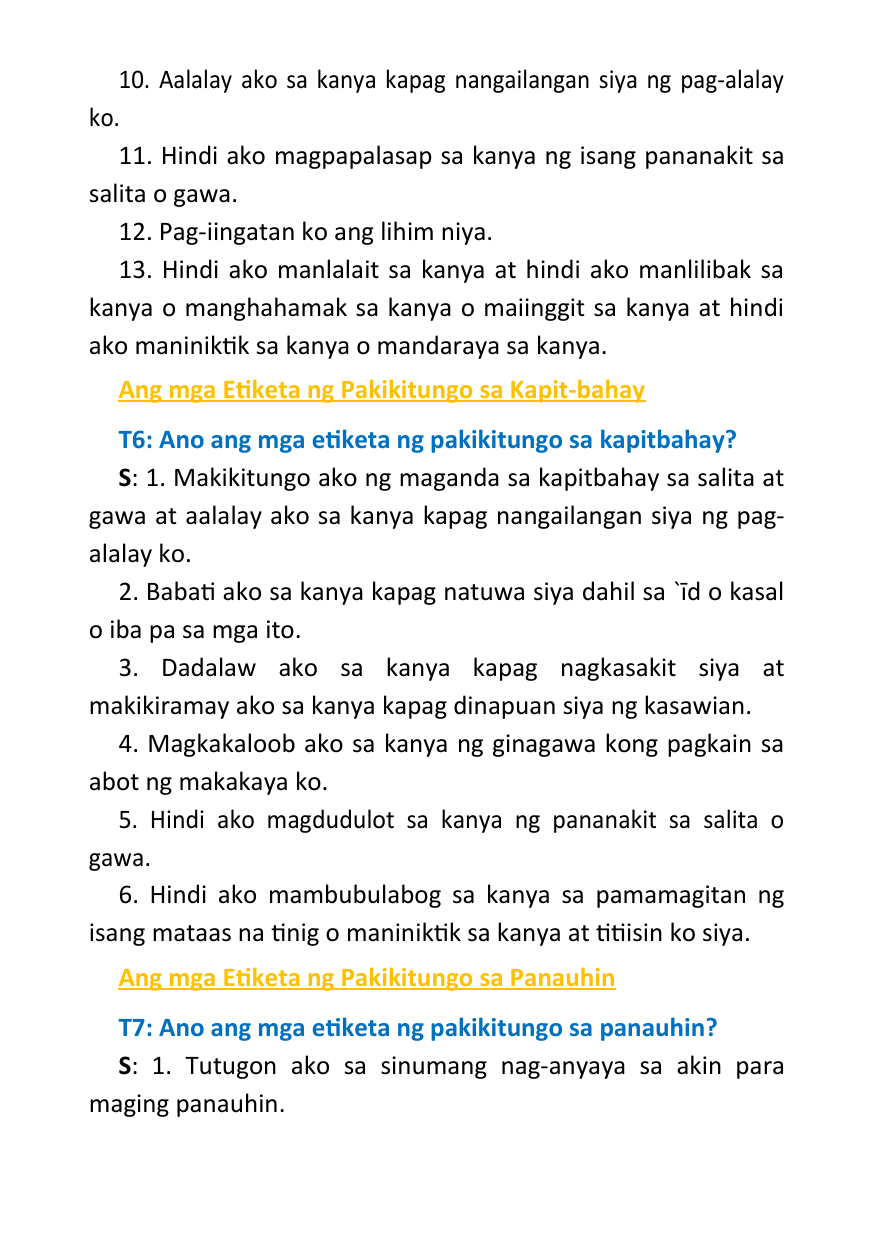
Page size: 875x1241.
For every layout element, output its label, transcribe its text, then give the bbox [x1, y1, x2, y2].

text 12. Pag-iingatan ko ang lihim niya. [89, 214, 785, 247]
text Ang mga Etiketa ng Pakikitungo sa Panauhin [89, 960, 785, 993]
text 3. Dadalaw ako sa kanya kapag nagkasakit siya at makikiramay ako sa kanya kapag dinapuan siya ng kasawian. [89, 650, 785, 721]
text 5. Hindi ako magdudulot sa kanya ng pananakit sa salita o gawa. [89, 802, 785, 873]
text 10. Aalalay ako sa kanya kapag nangailangan siya ng pag-alalay ko. [89, 63, 785, 133]
text 11. Hindi ako magpapalasap sa kanya ng isang pananakit sa salita o gawa. [89, 138, 785, 209]
text S: 1. Tutugon ako sa sinumang nag-anyaya sa akin para maging panauhin. [89, 1048, 785, 1119]
subtitle T6: Ano ang mga etiketa ng pakikitungo sa kapitbahay? [89, 423, 785, 456]
text Ang mga Etiketa ng Pakikitungo sa Kapit-bahay [89, 372, 785, 405]
text 2. Babati ako sa kanya kapag natuwa siya dahil sa `īd o kasal o iba pa sa mga ito. [89, 574, 785, 645]
subtitle T7: Ano ang mga etiketa ng pakikitungo sa panauhin? [89, 1010, 785, 1043]
text 13. Hindi ako manlalait sa kanya at hindi ako manlilibak sa kanya o manghahamak sa kanya o maiinggit sa kanya at hindi ako maniniktik sa kanya o mandaraya sa kanya. [89, 252, 785, 361]
text S: 1. Makikitungo ako ng maganda sa kapitbahay sa salita at gawa at aalalay ako sa kanya kapag nangailangan siya ng pag-alalay ko. [89, 461, 785, 569]
text 6. Hindi ako mambubulabog sa kanya sa pamamagitan ng isang mataas na tinig o maniniktik sa kanya at titiisin ko siya. [89, 878, 785, 948]
text 4. Magkakaloob ako sa kanya ng ginagawa kong pagkain sa abot ng makakaya ko. [89, 726, 785, 797]
